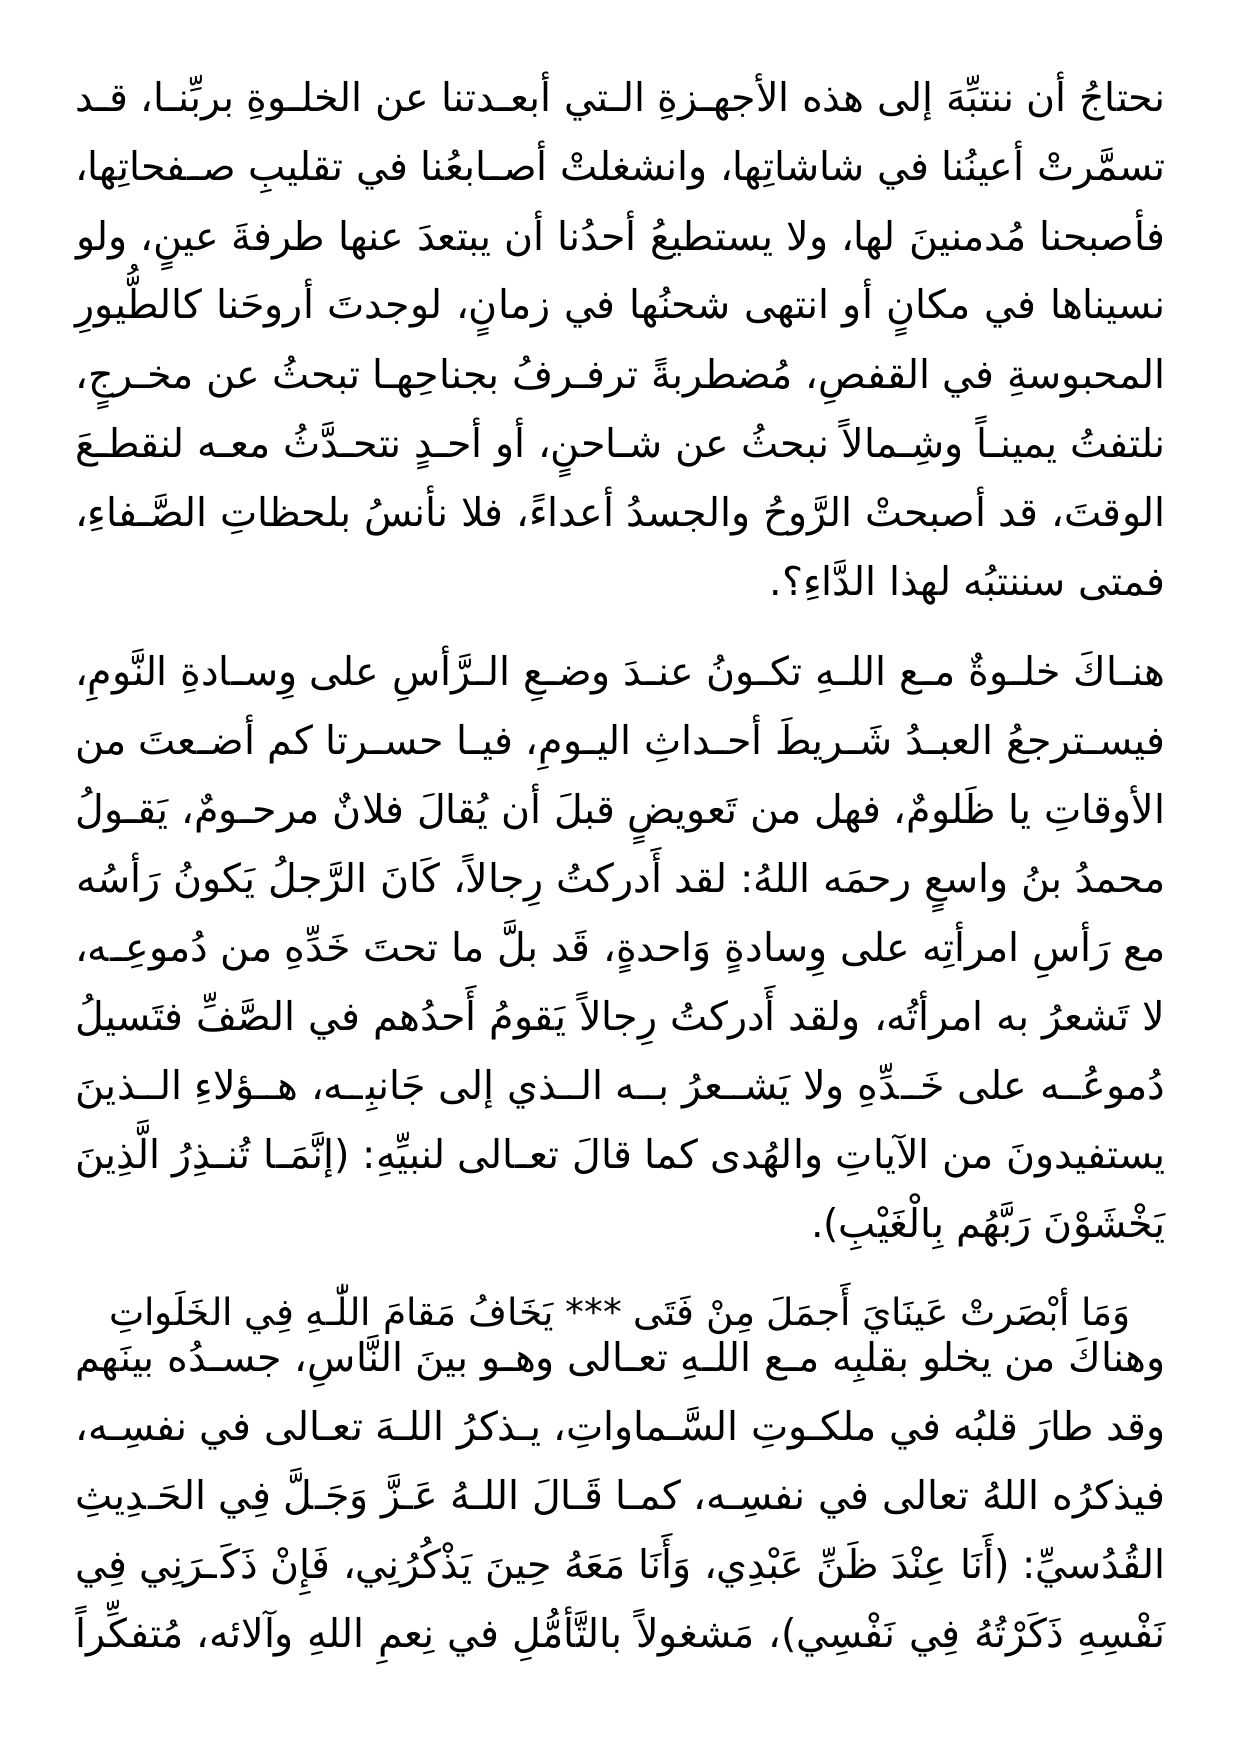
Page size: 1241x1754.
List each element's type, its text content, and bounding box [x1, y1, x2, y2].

text هناكَ خلوةٌ مع اللهِ تكونُ عندَ وضعِ الرَّأسِ على وِسادةِ النَّومِ، فيسترجعُ العبدُ شَريطَ أحداثِ اليومِ، فيا حسرتا كم أضعتَ من الأوقاتِ يا ظَلومٌ، فهل من تَعويضٍ قبلَ أن يُقالَ فلانٌ مرحومٌ، يَقولُ محمدُ بنُ واسعٍ رحمَه اللهُ: لقد أَدركتُ رِجالاً، كَانَ الرَّجلُ يَكونُ رَأسُه مع رَأسِ امرأتِه على وِسادةٍ وَاحدةٍ، قَد بلَّ ما تحتَ خَدِّهِ من دُموعِه، لا تَشعرُ به امرأتُه، ولقد أَدركتُ رِجالاً يَقومُ أَحدُهم في الصَّفِّ فتَسيلُ دُموعُه على خَدِّهِ ولا يَشعرُ به الذي إلى جَانبِه، هؤلاءِ الذينَ يستفيدونَ من الآياتِ والهُدى كما قالَ تعالى لنبيِّهِ: (إنَّمَا تُنذِرُ الَّذِينَ يَخْشَوْنَ رَبَّهُم بِالْغَيْبِ). [75, 648, 1165, 1247]
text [75, 1334, 1165, 1657]
text نحتاجُ أن ننتبِّهَ إلى هذه الأجهزةِ التي أبعدتنا عن الخلوةِ بربِّنا، قد تسمَّرتْ أعينُنا في شاشاتِها، وانشغلتْ أصابعُنا في تقليبِ صفحاتِها، فأصبحنا مُدمنينَ لها، ولا يستطيعُ أحدُنا أن يبتعدَ عنها طرفةَ عينٍ، ولو نسيناها في مكانٍ أو انتهى شحنُها في زمانٍ، لوجدتَ أروحَنا كالطُّيورِ المحبوسةِ في القفصِ، مُضطربةً ترفرفُ بجناحِها تبحثُ عن مخرجٍ، نلتفتُ يميناً وشِمالاً نبحثُ عن شاحنٍ، أو أحدٍ نتحدَّثُ معه لنقطعَ الوقتَ، قد أصبحتْ الرَّوحُ والجسدُ أعداءً، فلا نأنسُ بلحظاتِ الصَّفاءِ، فمتى سننتبُه لهذا الدَّاءِ؟. [75, 75, 1165, 604]
text وَمَا أبْصَرتْ عَينَايَ أَجمَلَ مِنْ فَتَى *** يَخَافُ مَقامَ اللّٰـهِ فِي الخَلَواتِ [75, 1291, 1165, 1334]
